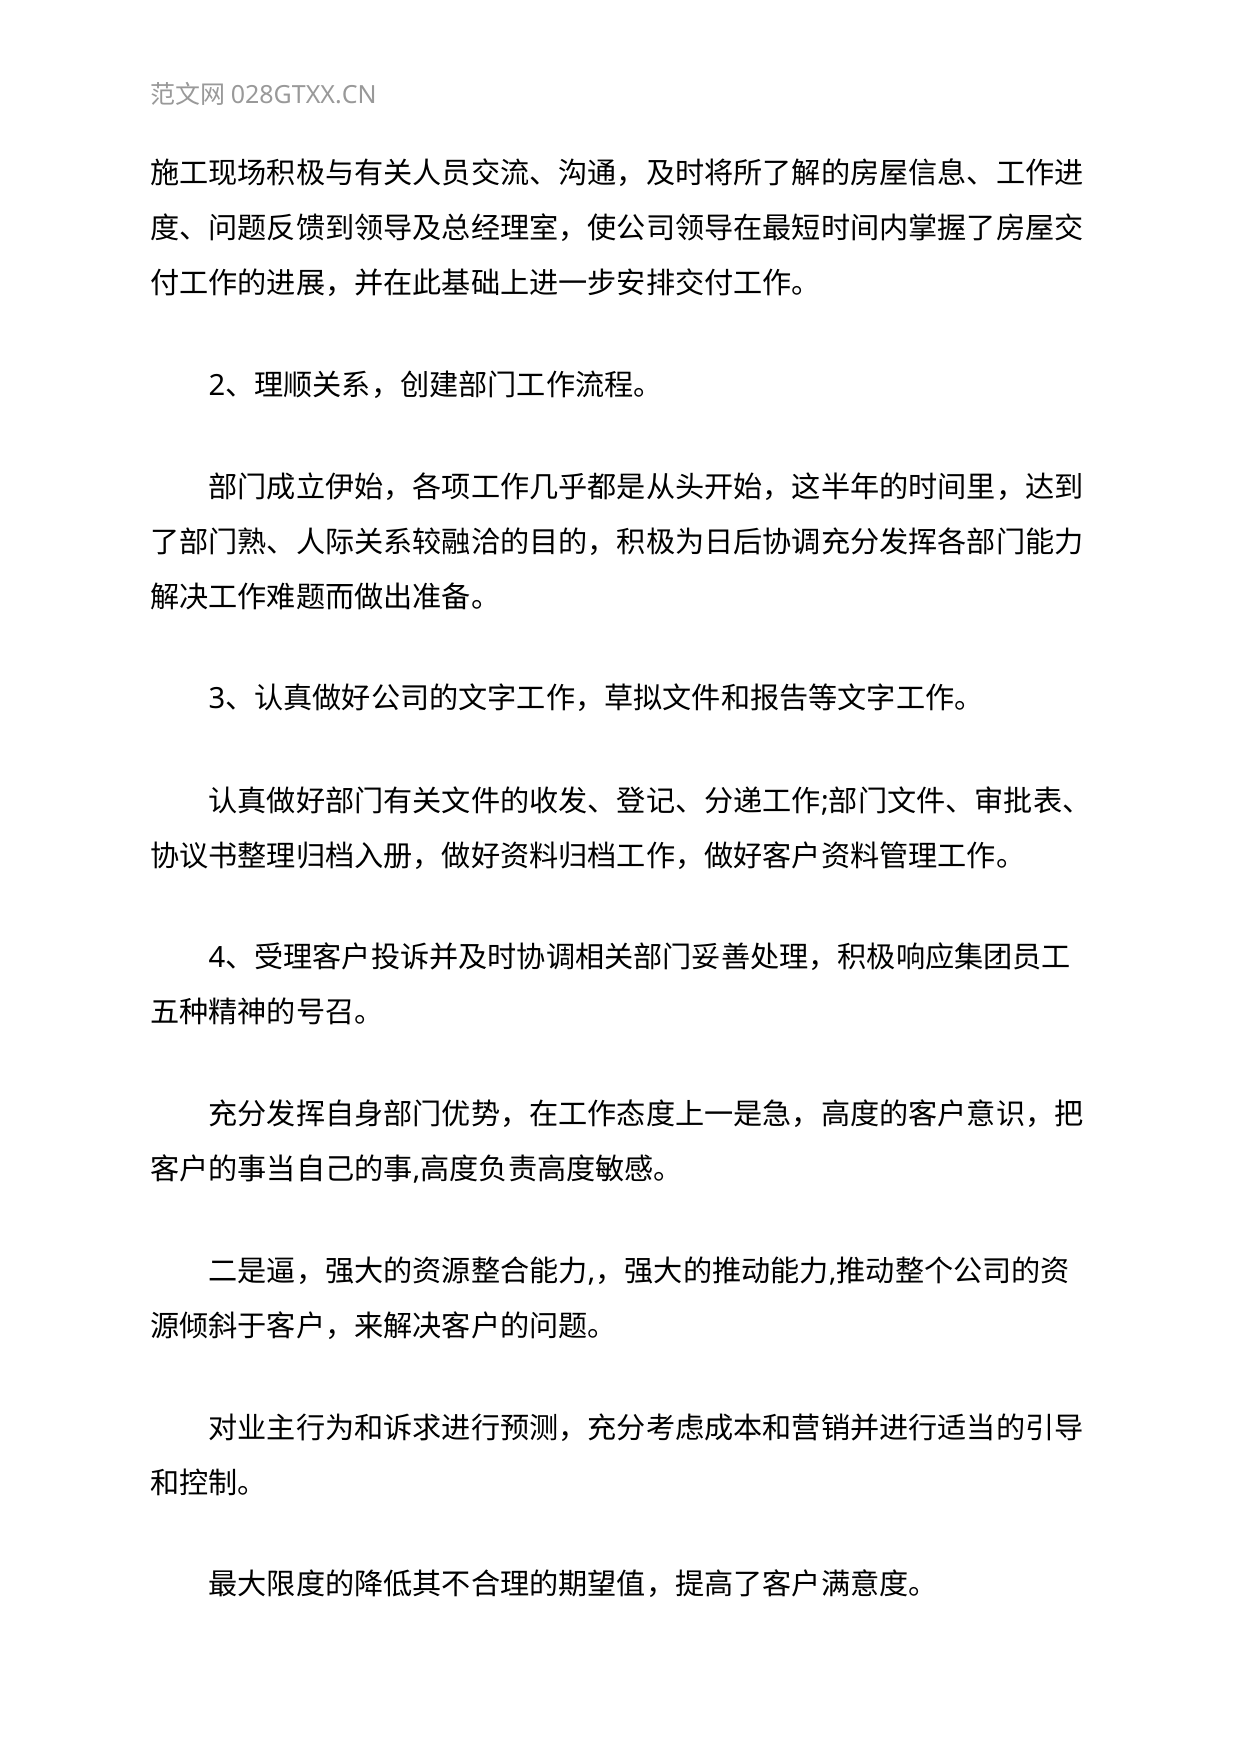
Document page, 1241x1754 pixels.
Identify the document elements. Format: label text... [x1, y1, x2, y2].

text 4、受理客户投诉并及时协调相关部门妥善处理，积极响应集团员工五种精神的号召。 [150, 934, 1090, 1031]
text 对业主行为和诉求进行预测，充分考虑成本和营销并进行适当的引导和控制。 [150, 1404, 1090, 1501]
text 二是逼，强大的资源整合能力,，强大的推动能力,推动整个公司的资源倾斜于客户，来解决客户的问题。 [150, 1247, 1090, 1345]
text 认真做好部门有关文件的收发、登记、分递工作;部门文件、审批表、协议书整理归档入册，做好资料归档工作，做好客户资料管理工作。 [150, 777, 1090, 874]
text 2、理顺关系，创建部门工作流程。 [150, 362, 1090, 404]
text 3、认真做好公司的文字工作，草拟文件和报告等文字工作。 [150, 675, 1090, 717]
text 部门成立伊始，各项工作几乎都是从头开始，这半年的时间里，达到了部门熟、人际关系较融洽的目的，积极为日后协调充分发挥各部门能力解决工作难题而做出准备。 [150, 463, 1090, 616]
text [150, 150, 1090, 302]
text 充分发挥自身部门优势，在工作态度上一是急，高度的客户意识，把客户的事当自己的事,高度负责高度敏感。 [150, 1091, 1090, 1188]
text 最大限度的降低其不合理的期望值，提高了客户满意度。 [150, 1561, 1090, 1603]
